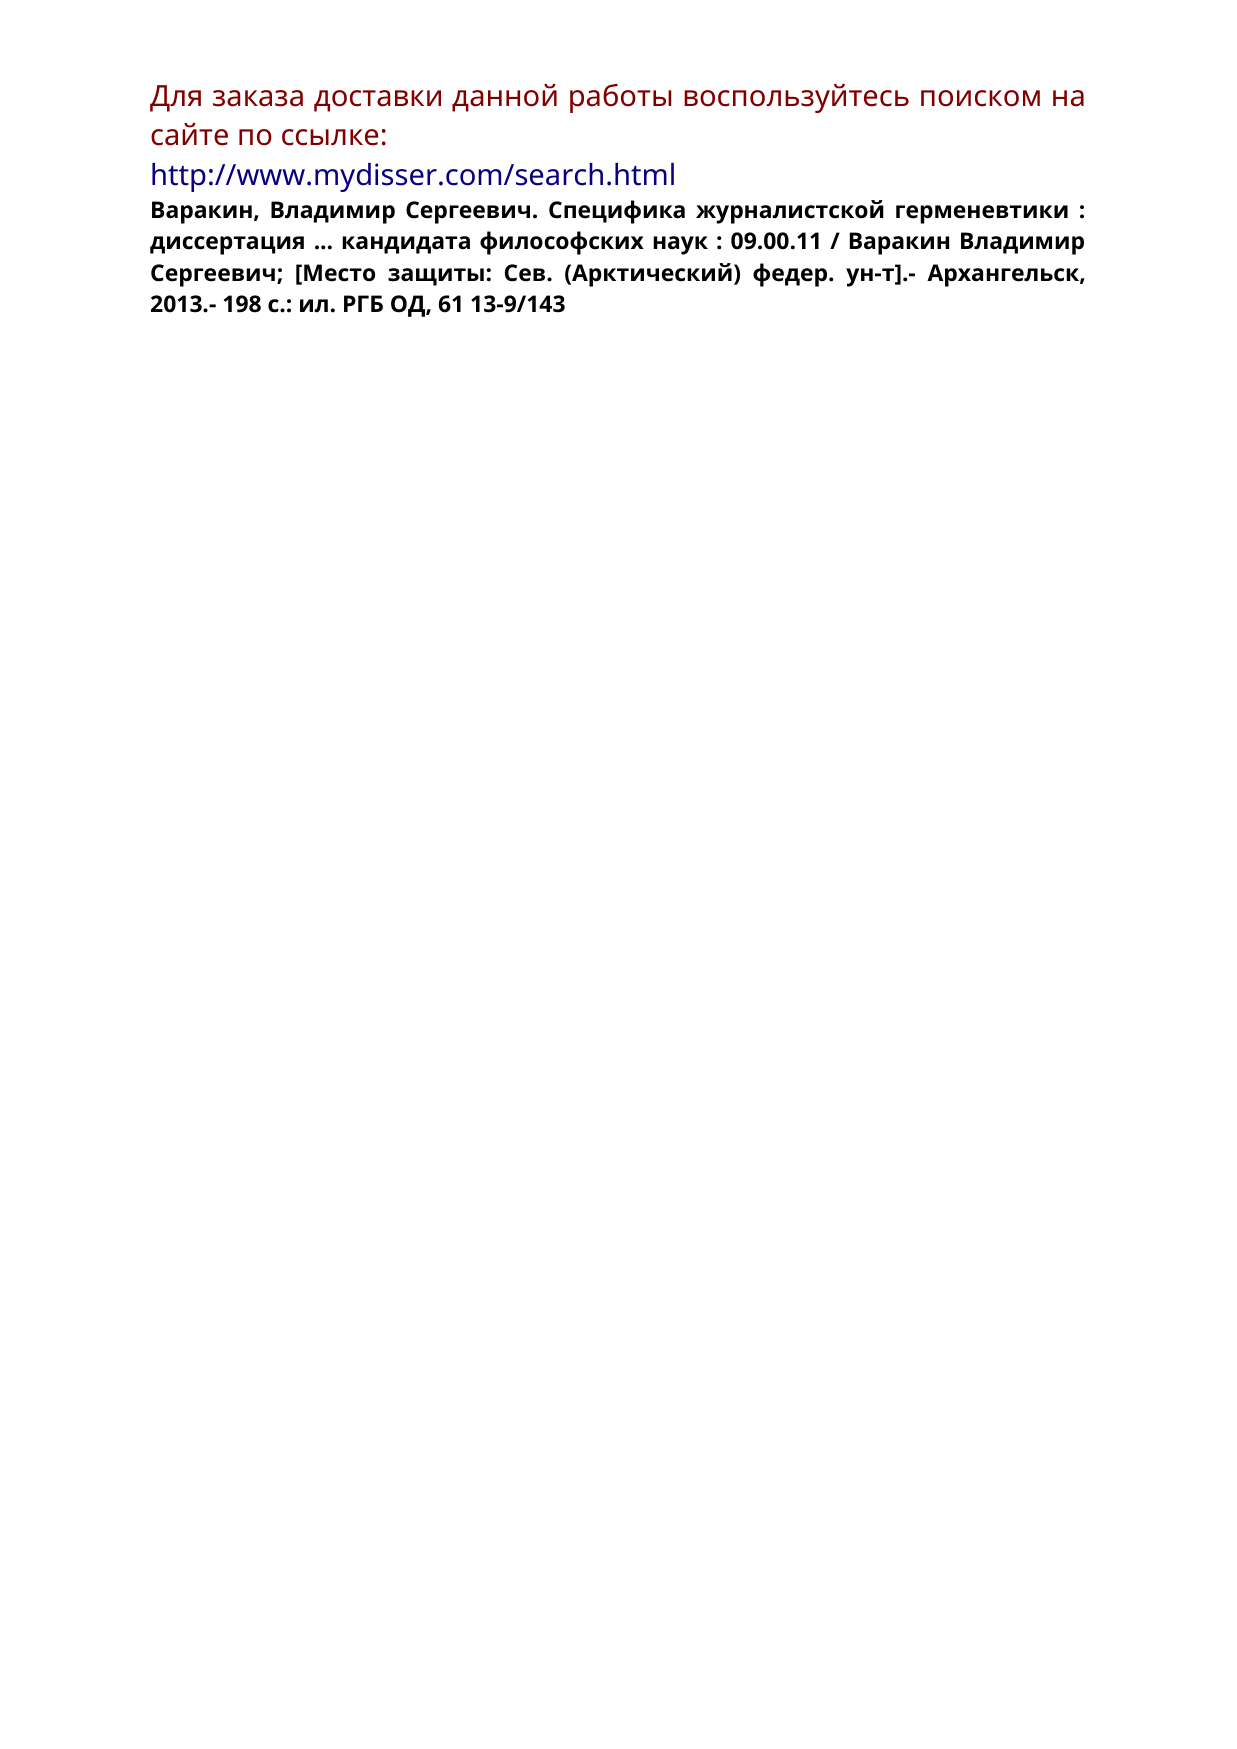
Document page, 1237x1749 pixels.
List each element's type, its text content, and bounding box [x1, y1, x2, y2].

text Варакин, Владимир Сергеевич. Специфика журналистской герменевтики : диссертация ... кандидата философских наук : 09.00.11 / Варакин Владимир Сергеевич; [Место защиты: Сев. (Арктический) федер. ун-т].- Архангельск, 2013.- 198 с.: ил. РГБ ОД, 61 13-9/143 [150, 194, 1086, 319]
